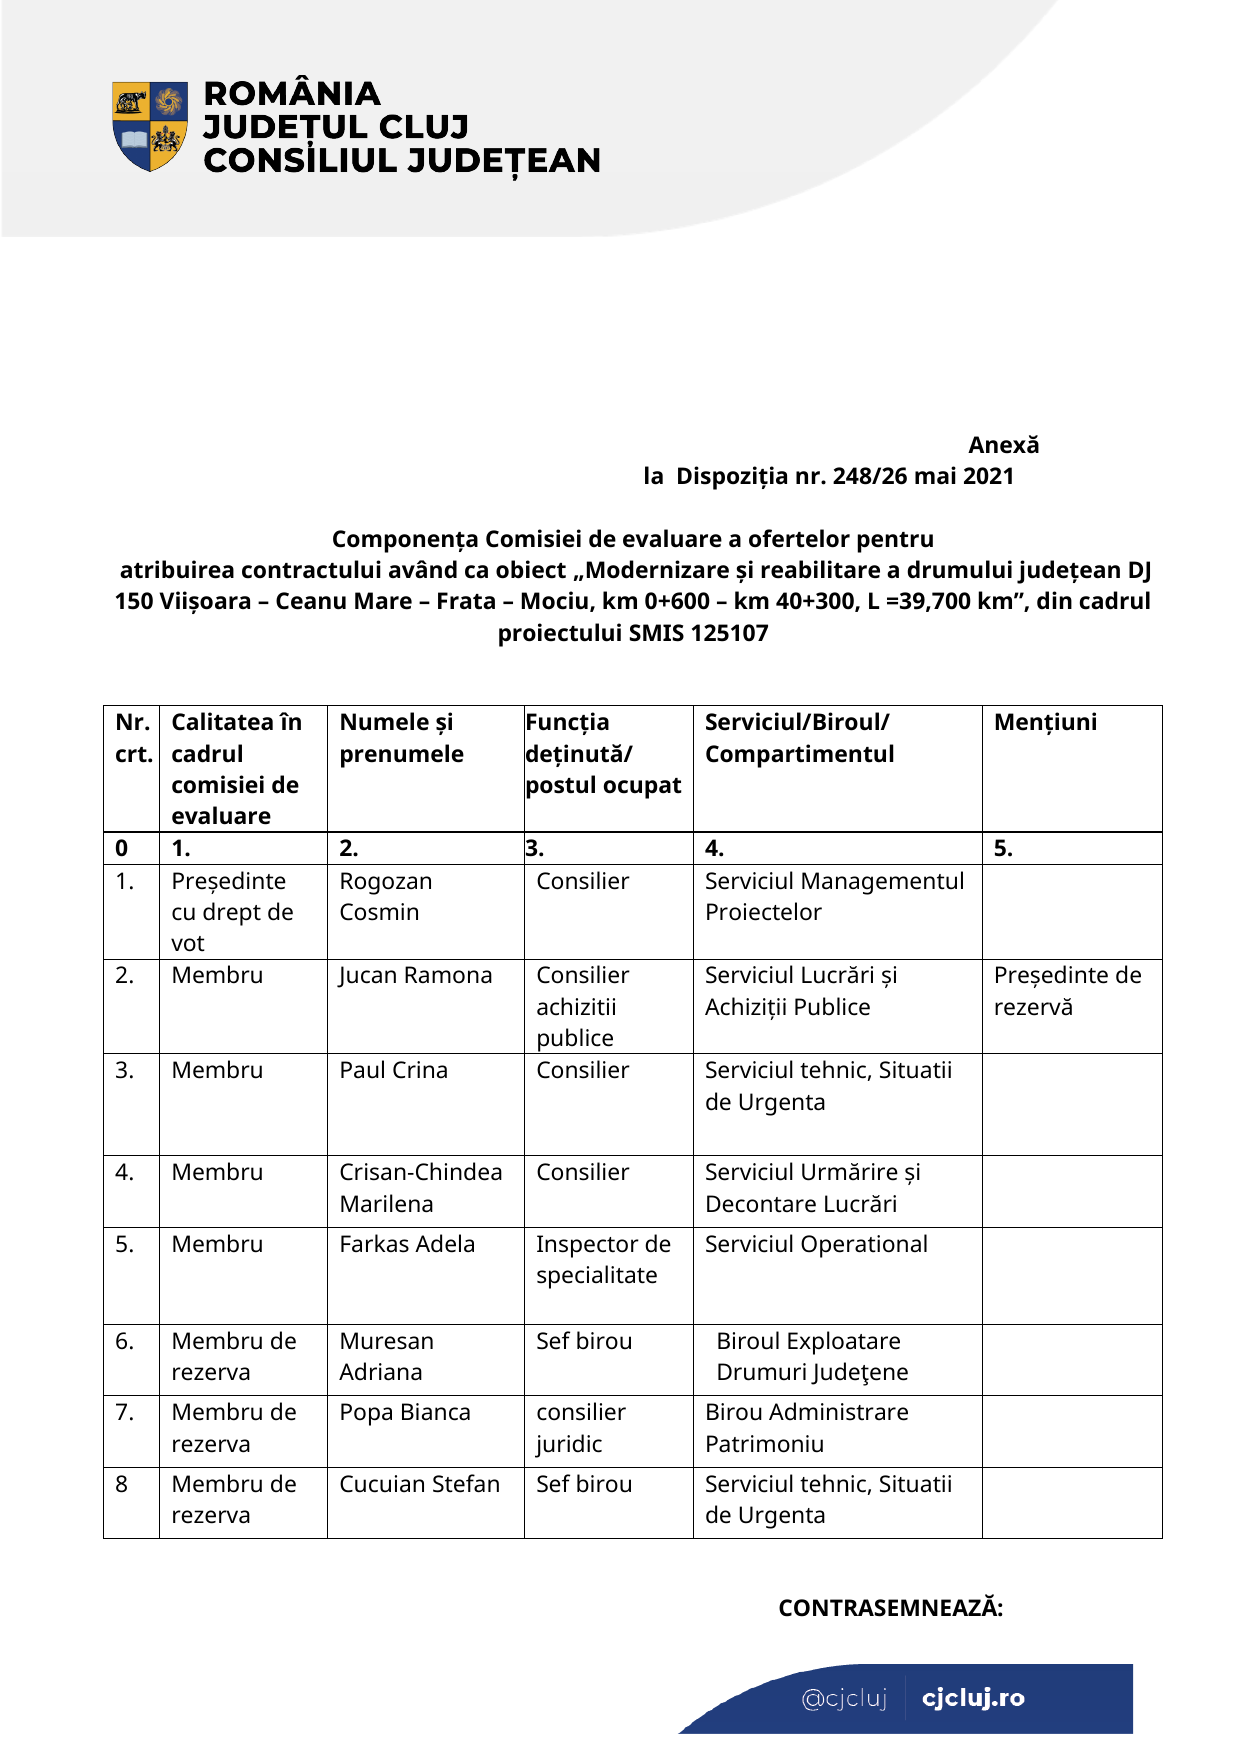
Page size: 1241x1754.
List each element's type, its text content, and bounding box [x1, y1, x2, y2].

table_cell [983, 1325, 1162, 1395]
table_cell Serviciul Urmărire şi Decontare Lucrări [694, 1156, 982, 1227]
table_cell Sef birou [525, 1325, 693, 1395]
table_cell 8 [104, 1468, 159, 1538]
table_header Numele și prenumele [328, 706, 524, 831]
table_cell Cucuian Stefan [328, 1468, 524, 1538]
table_cell Membru de rezerva [160, 1468, 327, 1538]
table_cell 6. [104, 1325, 159, 1395]
table_header Mențiuni [983, 706, 1162, 831]
table_cell consilier juridic [525, 1396, 693, 1467]
table_cell Serviciul Operational [694, 1228, 982, 1324]
table_cell Rogozan Cosmin [328, 865, 524, 958]
table_cell Popa Bianca [328, 1396, 524, 1467]
table_cell Membru [160, 1054, 327, 1155]
table_cell [983, 1156, 1162, 1227]
table_cell Serviciul Managementul Proiectelor [694, 865, 982, 958]
table_cell [983, 1468, 1162, 1538]
table_cell 5. [983, 833, 1162, 864]
table_cell 7. [104, 1396, 159, 1467]
table_cell Jucan Ramona [328, 960, 524, 1053]
table_cell 4. [694, 833, 982, 864]
table_cell [983, 865, 1162, 958]
text la Dispoziția nr. 248/26 mai 2021 [112, 460, 1165, 491]
table_cell Serviciul Lucrări şi Achiziţii Publice [694, 960, 982, 1053]
table_cell Consilier [525, 1054, 693, 1155]
table_cell Serviciul tehnic, Situatii de Urgenta [694, 1468, 982, 1538]
table_cell Birou Administrare Patrimoniu [694, 1396, 982, 1467]
table_cell Sef birou [525, 1468, 693, 1538]
table_cell [694, 1325, 982, 1395]
table_cell Paul Crina [328, 1054, 524, 1155]
text atribuirea contractului având ca obiect „Modernizare și reabilitare a drumului județean DJ 150 Viișoara – Ceanu Mare – Frata – Mociu, km 0+600 – km 40+300, L =39,700 km”, din cadrul proiectului SMIS 125107 [112, 554, 1153, 648]
text Componența Comisiei de evaluare a ofertelor pentru [112, 523, 1153, 554]
table_cell Inspector de specialitate [525, 1228, 693, 1324]
table_cell Membru de rezerva [160, 1396, 327, 1467]
table_header Nr. crt. [104, 706, 159, 831]
picture [677, 1664, 1134, 1734]
table_cell 2. [328, 833, 524, 864]
table_header Funcția deținută/ postul ocupat [525, 706, 693, 831]
table_cell 0 [104, 833, 159, 864]
text Anexă [637, 429, 1163, 460]
table_cell 4. [104, 1156, 159, 1227]
table_cell Farkas Adela [328, 1228, 524, 1324]
table_cell 1. [104, 865, 159, 958]
table_cell [983, 1054, 1162, 1155]
table_cell Crisan-Chindea Marilena [328, 1156, 524, 1227]
table_header Serviciul/Biroul/ Compartimentul [694, 706, 982, 831]
table_cell Președinte cu drept de vot [160, 865, 327, 958]
table_cell Membru [160, 960, 327, 1053]
table_header Calitatea în cadrul comisiei de evaluare [160, 706, 327, 831]
table_cell 1. [160, 833, 327, 864]
table_cell Serviciul tehnic, Situatii de Urgenta [694, 1054, 982, 1155]
table_cell 3. [525, 833, 693, 864]
picture [112, 75, 600, 181]
table_cell 2. [104, 960, 159, 1053]
table_cell Muresan Adriana [328, 1325, 524, 1395]
text CONTRASEMNEAZĂ: [778, 1566, 1165, 1623]
table_cell [983, 1396, 1162, 1467]
table_cell [983, 1228, 1162, 1324]
table_cell Membru [160, 1156, 327, 1227]
table_cell 5. [104, 1228, 159, 1324]
table_cell Consilier achizitii publice [525, 960, 693, 1053]
table_cell Consilier [525, 1156, 693, 1227]
table_cell Preşedinte de rezervă [983, 960, 1162, 1053]
table_cell Membru [160, 1228, 327, 1324]
table_cell 3. [104, 1054, 159, 1155]
table_cell Membru de rezerva [160, 1325, 327, 1395]
table_cell Consilier [525, 865, 693, 958]
